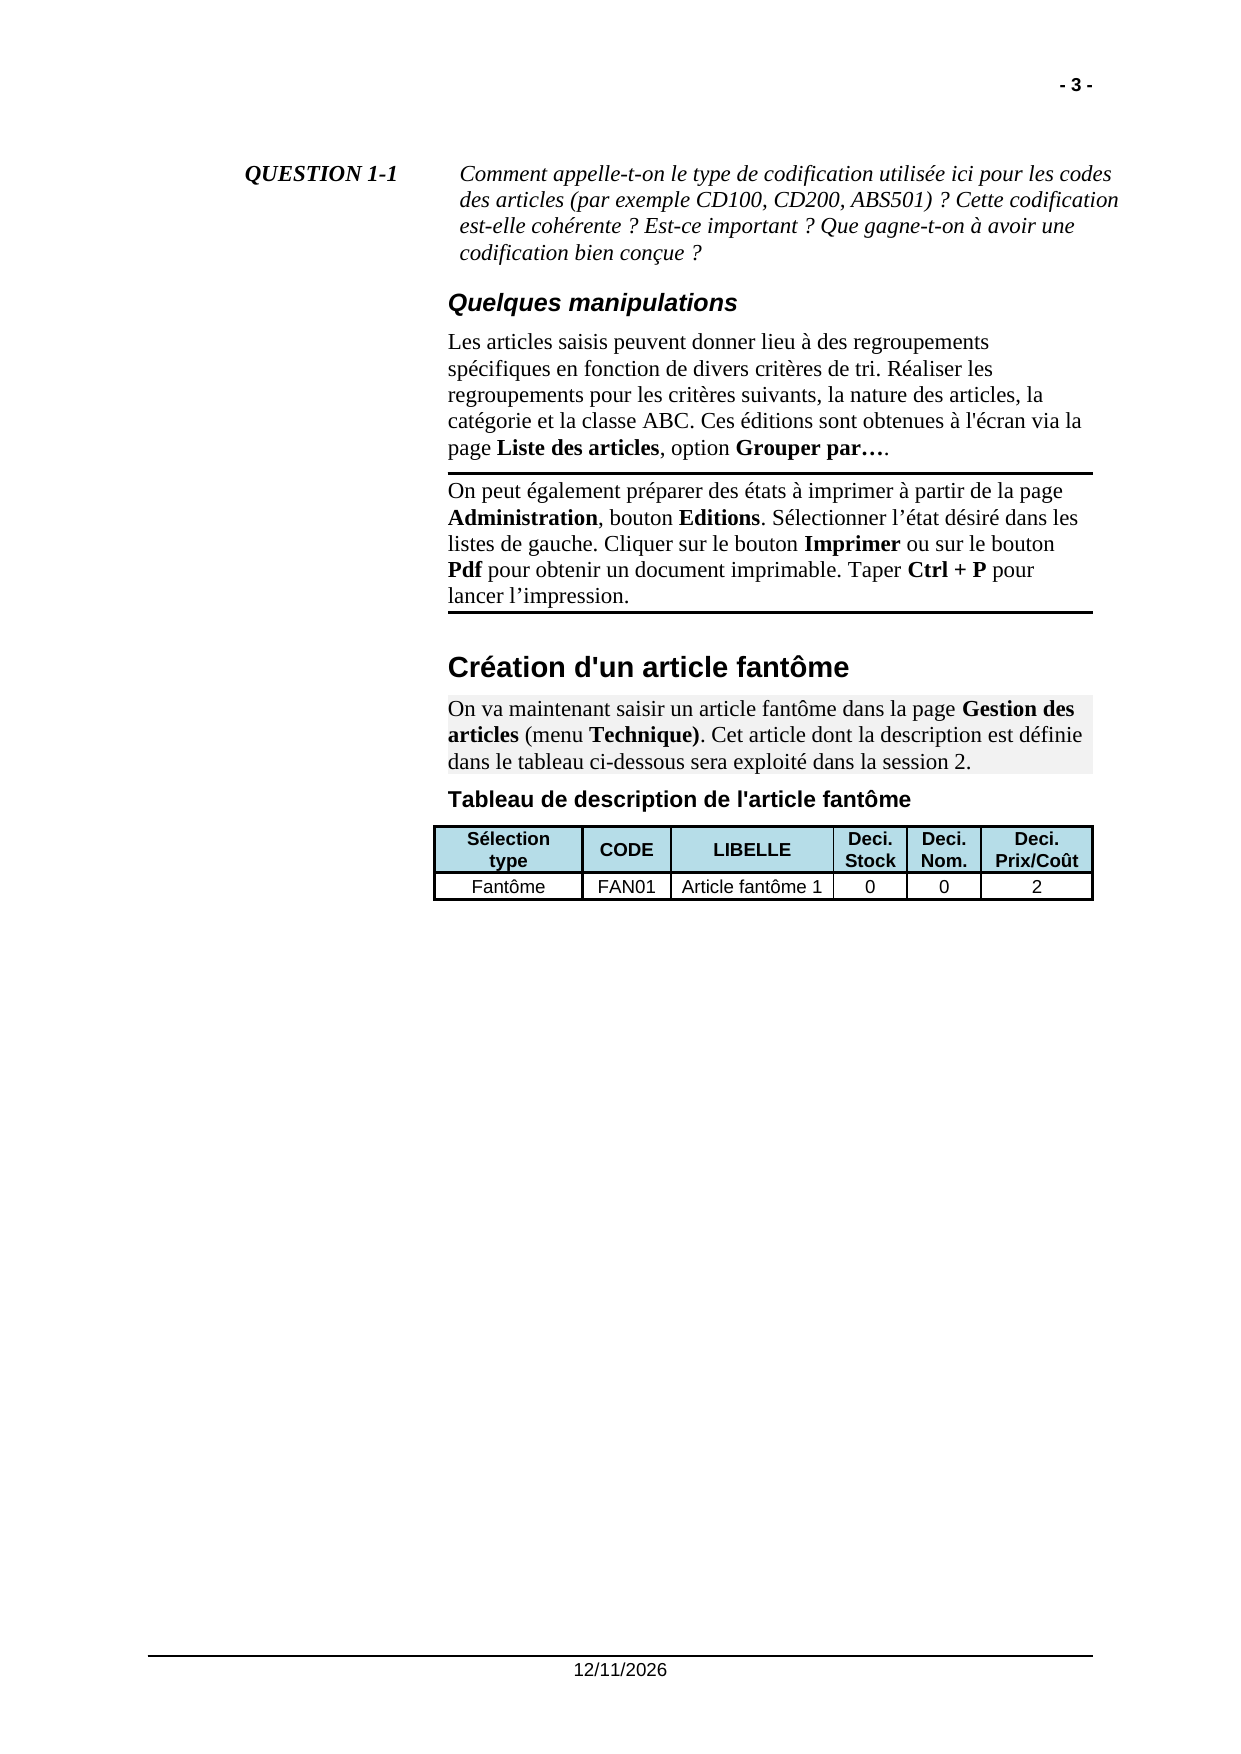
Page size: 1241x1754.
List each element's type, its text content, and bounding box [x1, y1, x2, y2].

table_header Deci. Stock [834, 828, 906, 871]
table_cell 2 [982, 874, 1091, 898]
table_header Sélection type [436, 828, 581, 871]
text On va maintenant saisir un article fantôme dans la page Gestion des articles (menu Technique). Cet article dont la description est définie dans le tableau ci-dessous sera exploité dans la session 2. [448, 695, 1093, 774]
subtitle Quelques manipulations [448, 287, 1093, 316]
table_header Comment appelle-t-on le type de codification utilisée ici pour les codes des articles (par exemple CD100, CD200, ABS501) ? Cette codification est-elle cohérente ? Est-ce important ? Que gagne-t-on à avoir une codification bien conçue ? [451, 148, 1145, 265]
table_cell 0 [834, 874, 906, 898]
text Tableau de description de l'article fantôme [448, 786, 1093, 812]
table_header CODE [584, 828, 670, 871]
table_header Deci. Prix/Coût [982, 828, 1091, 871]
table_cell Article fantôme 1 [672, 874, 833, 898]
table_header QUESTION 1-1 [148, 148, 451, 265]
table_header Deci. Nom. [908, 828, 980, 871]
text On peut également préparer des états à imprimer à partir de la page Administration, bouton Editions. Sélectionner l’état désiré dans les listes de gauche. Cliquer sur le bouton Imprimer ou sur le bouton Pdf pour obtenir un document imprimable. Taper Ctrl + P pour lancer l’impression. [448, 475, 1093, 611]
table_cell Fantôme [436, 874, 581, 898]
subtitle Création d'un article fantôme [448, 649, 1093, 683]
table_header LIBELLE [672, 828, 833, 871]
table_cell 0 [908, 874, 980, 898]
table_cell FAN01 [584, 874, 670, 898]
text Les articles saisis peuvent donner lieu à des regroupements spécifiques en fonction de divers critères de tri. Réaliser les regroupements pour les critères suivants, la nature des articles, la catégorie et la classe ABC. Ces éditions sont obtenues à l'écran via la page Liste des articles, option Grouper par…. [448, 328, 1093, 460]
